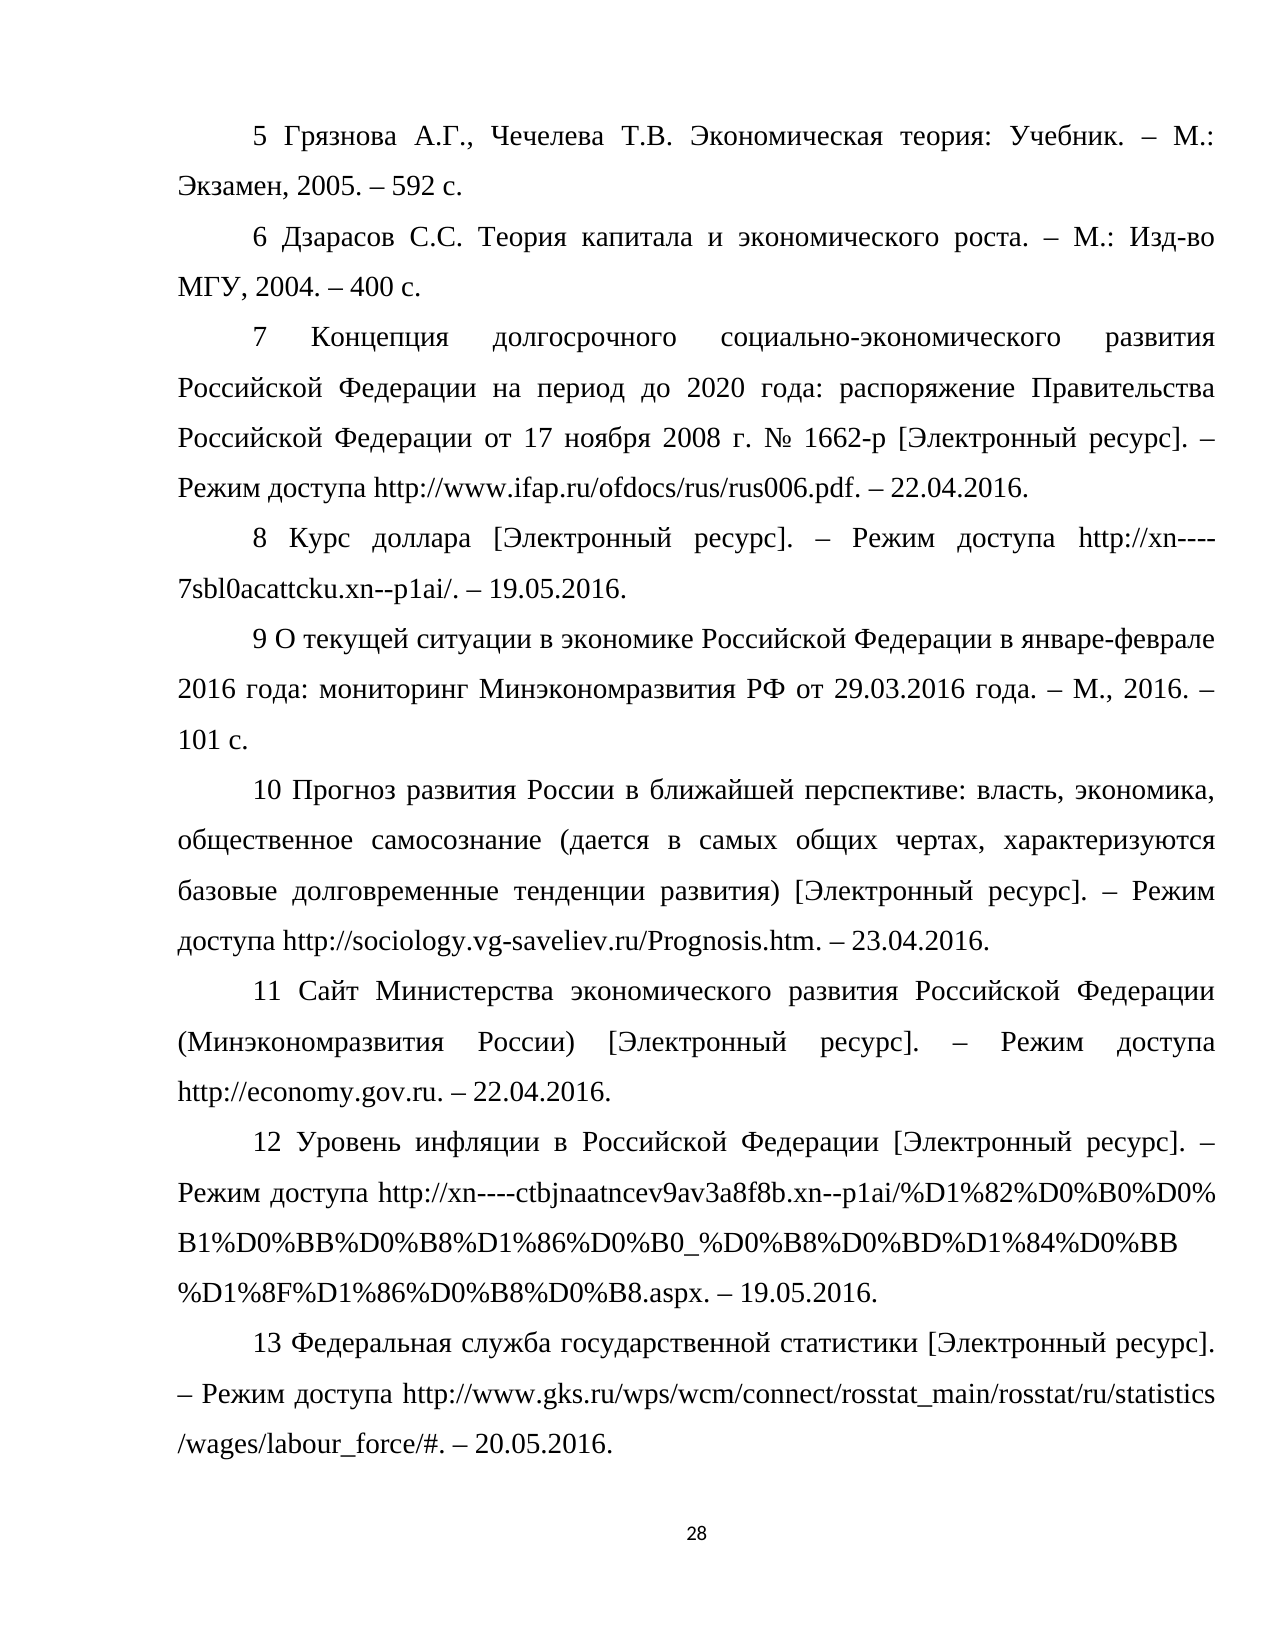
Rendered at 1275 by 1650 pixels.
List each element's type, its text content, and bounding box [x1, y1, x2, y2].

text 9 О текущей ситуации в экономике Российской Федерации в январе-феврале 2016 года: мониторинг Минэкономразвития РФ от 29.03.2016 года. – М., 2016. – 101 с. [177, 621, 1216, 755]
text 7 Концепция долгосрочного социально-экономического развития Российской Федерации на период до 2020 года: распоряжение Правительства Российской Федерации от 17 ноября 2008 г. № 1662-р [Электронный ресурс]. – Режим доступа http://www.ifap.ru/ofdocs/rus/rus006.pdf. – 22.04.2016. [177, 319, 1216, 504]
text 10 Прогноз развития России в ближайшей перспективе: власть, экономика, общественное самосознание (дается в самых общих чертах, характеризуются базовые долговременные тенденции развития) [Электронный ресурс]. – Режим доступа http://sociology.vg-saveliev.ru/Prognosis.htm. – 23.04.2016. [177, 772, 1216, 957]
text 6 Дзарасов С.С. Теория капитала и экономического роста. – М.: Изд-во МГУ, 2004. – 400 с. [177, 219, 1216, 303]
text 11 Сайт Министерства экономического развития Российской Федерации (Минэкономразвития России) [Электронный ресурс]. – Режим доступа http://economy.gov.ru. – 22.04.2016. [177, 973, 1216, 1108]
text 12 Уровень инфляции в Российской Федерации [Электронный ресурс]. – Режим доступа http://xn----ctbjnaatncev9av3a8f8b.xn--p1ai/%D1%82%D0%B0%D0% B1%D0%BB%D0%B8%D1%86%D0%B0_%D0%B8%D0%BD%D1%84%D0%BB%D1%8F%D1%86%D0%B8%D0%B8.aspx. – 19.05.2016. [177, 1124, 1216, 1309]
text 5 Грязнова А.Г., Чечелева Т.В. Экономическая теория: Учебник. – М.: Экзамен, 2005. – 592 с. [177, 118, 1216, 202]
text 8 Курс доллара [Электронный ресурс]. – Режим доступа http://xn----7sbl0acattcku.xn--p1ai/. – 19.05.2016. [177, 521, 1216, 604]
text 13 Федеральная служба государственной статистики [Электронный ресурс]. – Режим доступа http://www.gks.ru/wps/wcm/connect/rosstat_main/rosstat/ru/statistics /wages/labour_force/#. – 20.05.2016. [177, 1326, 1216, 1460]
